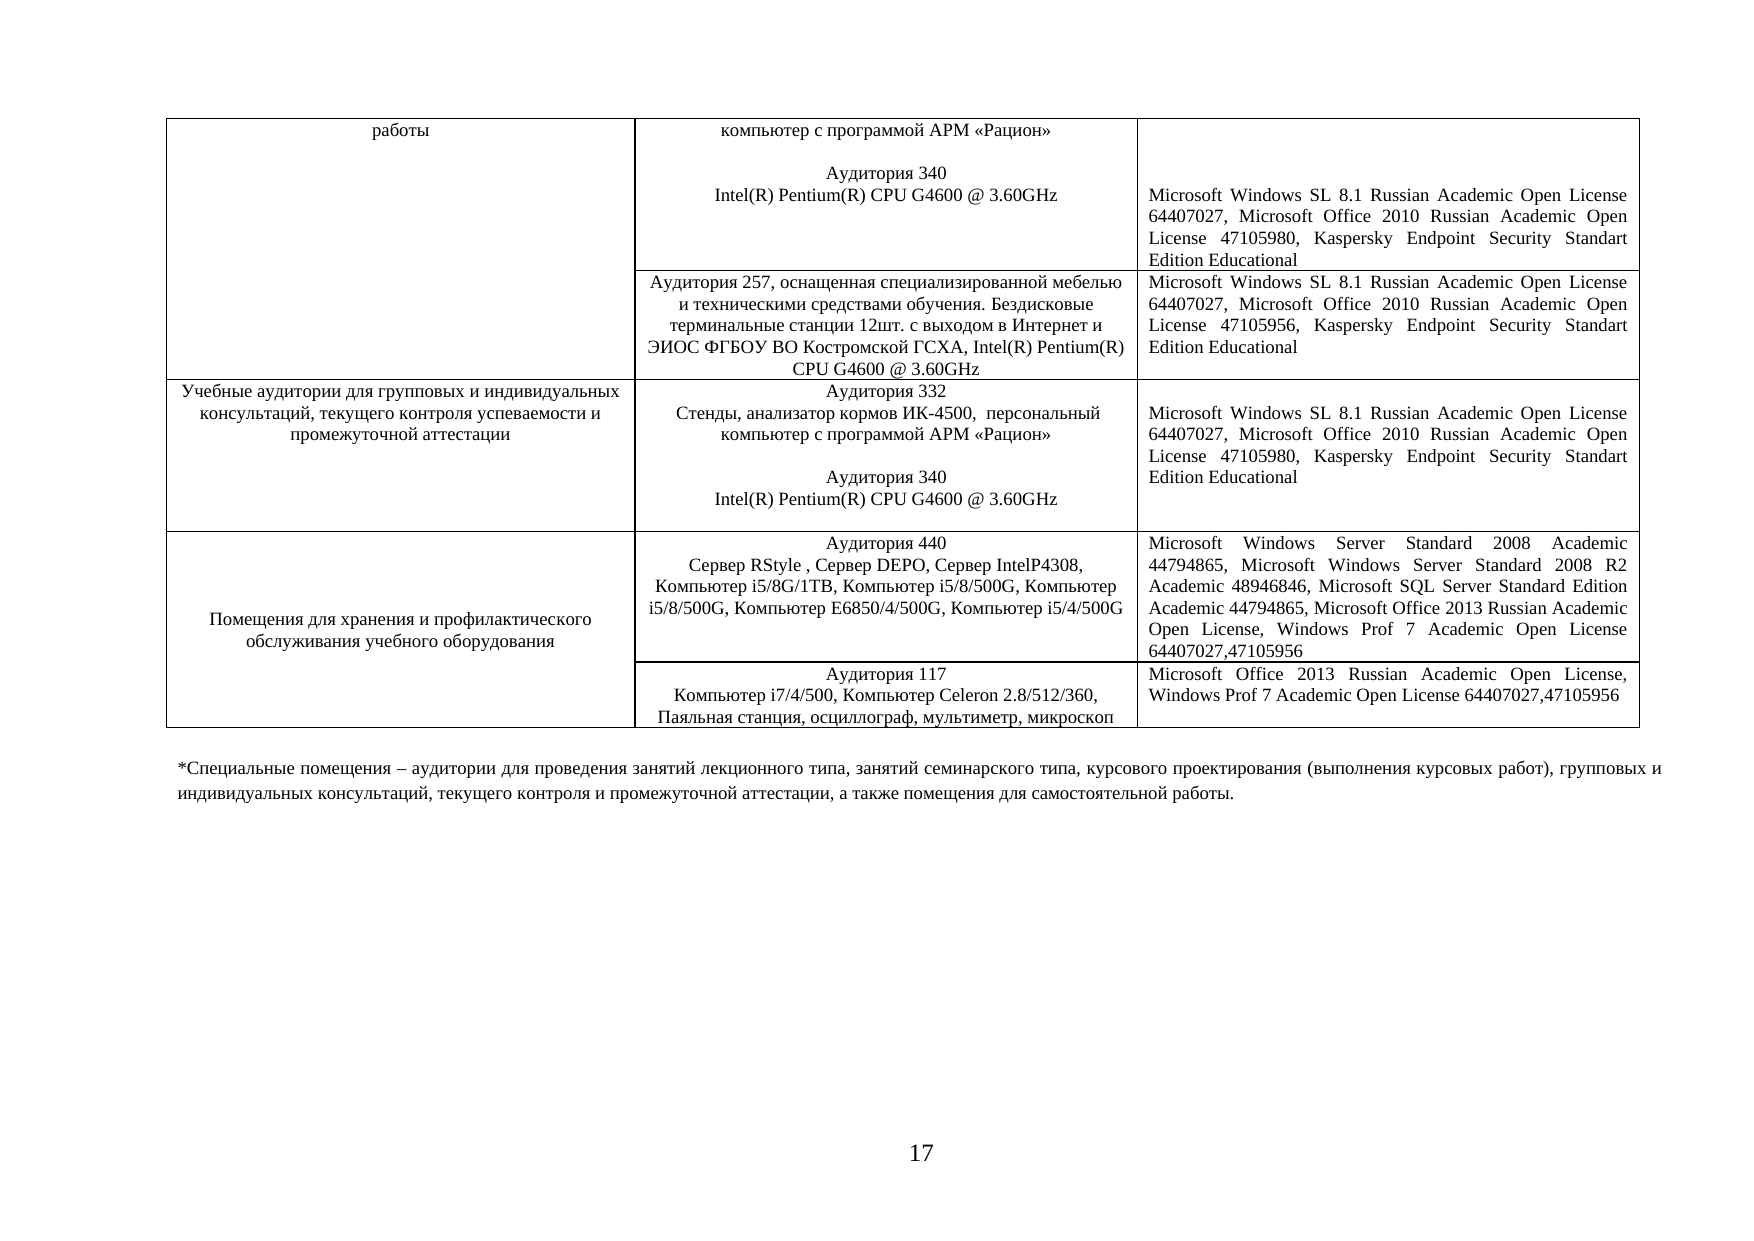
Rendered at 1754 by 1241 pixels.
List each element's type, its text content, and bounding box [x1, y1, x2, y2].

table_cell Microsoft Windows Server Standard 2008 Academic 44794865, Microsoft Windows Server Standard 2008 R2 Academic 48946846, Microsoft SQL Server Standard Edition Academic 44794865, Microsoft Office 2013 Russian Academic Open License, Windows Prof 7 Academic Open License 64407027,47105956 [1138, 532, 1639, 661]
table_cell Учебные аудитории для групповых и индивидуальных консультаций, текущего контроля успеваемости и промежуточной аттестации [167, 380, 634, 531]
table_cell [1138, 119, 1639, 270]
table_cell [636, 119, 1137, 270]
text *Специальные помещения – аудитории для проведения занятий лекционного типа, занятий семинарского типа, курсового проектирования (выполнения курсовых работ), групповых и индивидуальных консультаций, текущего контроля и промежуточной аттестации, а также помещения для самостоятельной работы. [177, 757, 1665, 803]
table_cell Помещения для хранения и профилактического обслуживания учебного оборудования [167, 532, 634, 727]
table_cell Аудитория 440 Сервер RStyle , Сервер DEPO, Сервер IntelP4308, Компьютер i5/8G/1TB, Компьютер i5/8/500G, Компьютер i5/8/500G, Компьютер E6850/4/500G, Компьютер i5/4/500G [636, 532, 1137, 661]
table_cell Аудитория 117 Компьютер i7/4/500, Компьютер Celeron 2.8/512/360, Паяльная станция, осциллограф, мультиметр, микроскоп [636, 663, 1137, 727]
table_cell Microsoft Office 2013 Russian Academic Open License, Windows Prof 7 Academic Open License 64407027,47105956 [1138, 663, 1639, 727]
table_cell Microsoft Windows SL 8.1 Russian Academic Open License 64407027, Microsoft Office 2010 Russian Academic Open License 47105956, Kaspersky Endpoint Security Standart Edition Educational [1138, 271, 1639, 379]
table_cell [167, 119, 634, 379]
table_cell Аудитория 257, оснащенная специализированной мебелью и техническими средствами обучения. Бездисковые терминальные станции 12шт. с выходом в Интернет и ЭИОС ФГБОУ ВО Костромской ГСХА, Intel(R) Pentium(R) CPU G4600 @ 3.60GHz [636, 271, 1137, 379]
